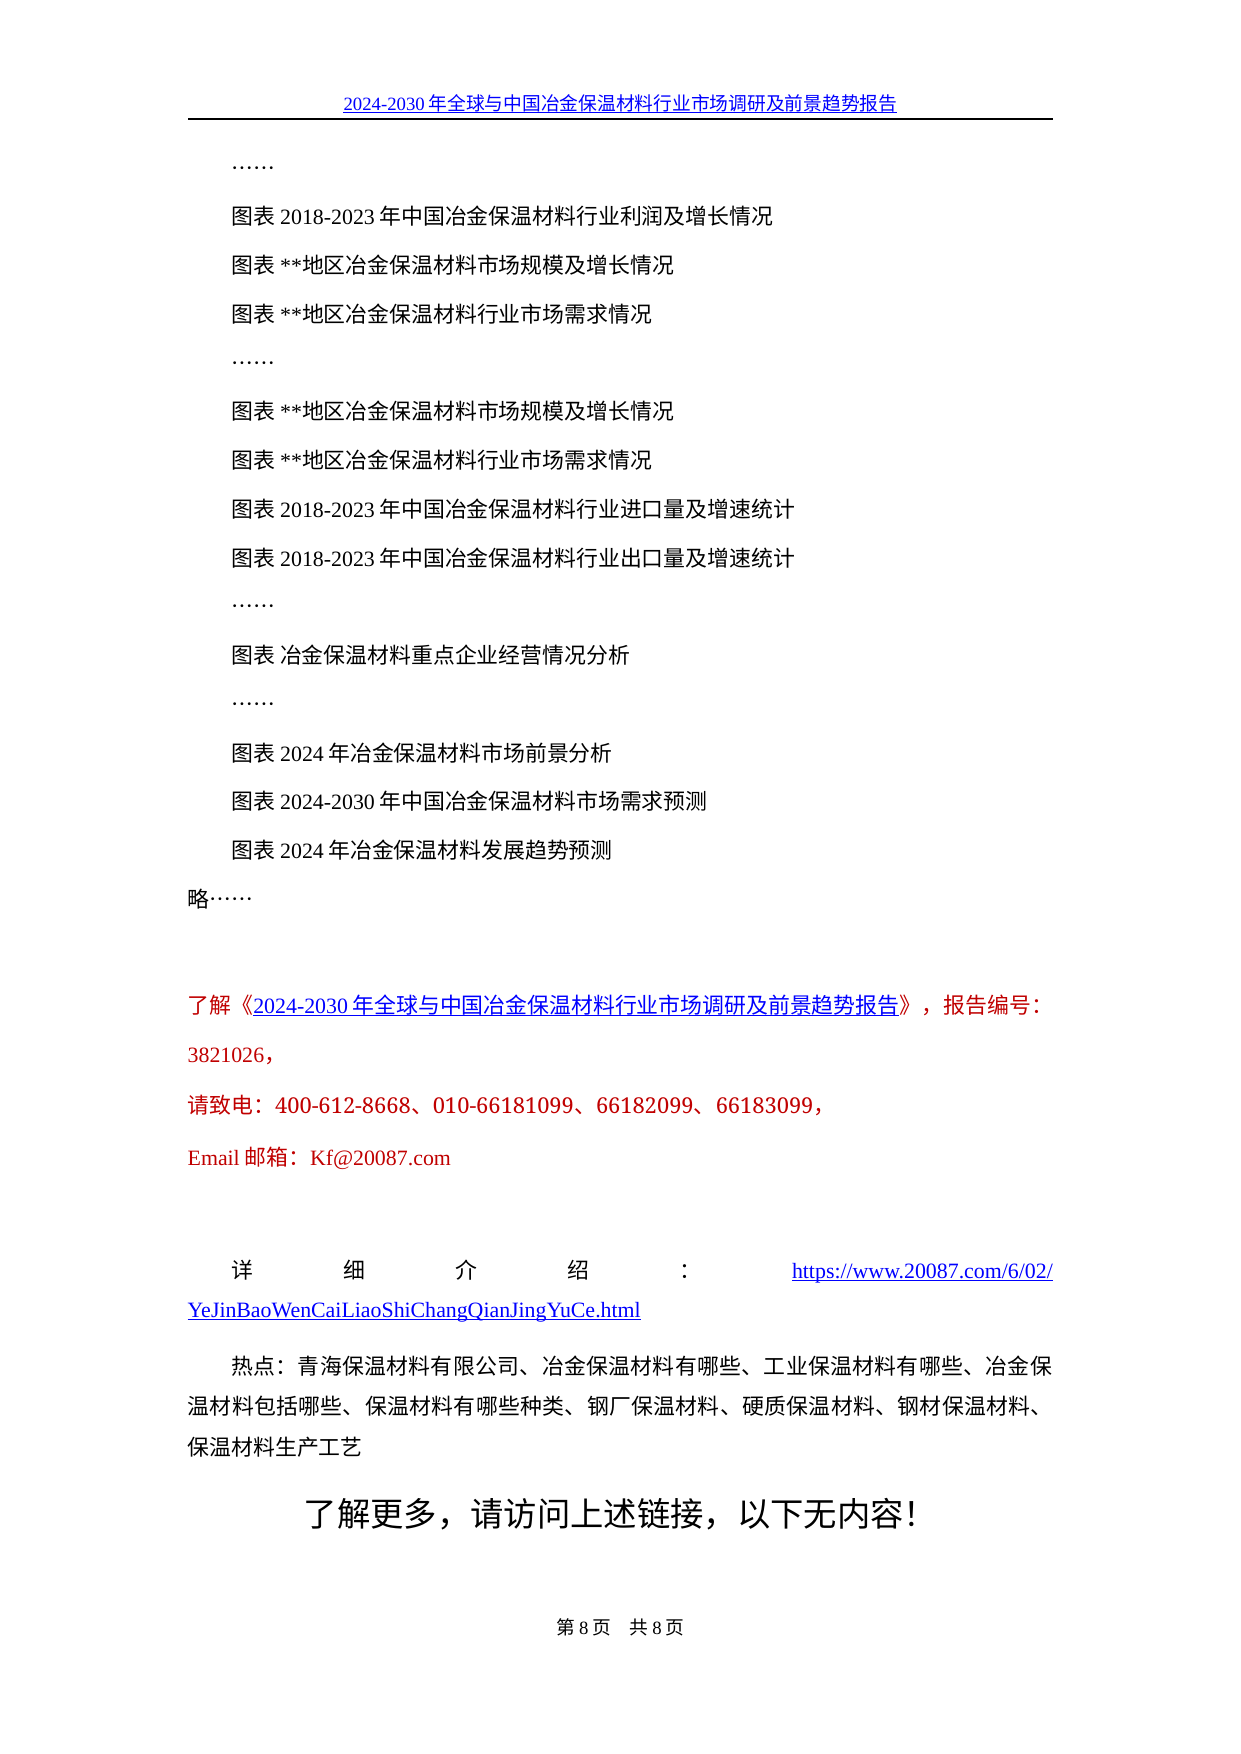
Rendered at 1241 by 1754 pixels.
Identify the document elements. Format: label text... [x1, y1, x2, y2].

text 详细介绍：https://www.20087.com/6/02/YeJinBaoWenCaiLiaoShiChangQianJingYuCe.html [187, 1253, 1053, 1326]
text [187, 150, 1053, 914]
text 请致电：400-612-8668、010-66181099、66182099、66183099， [187, 1088, 1053, 1121]
text Email邮箱：Kf@20087.com [187, 1140, 1053, 1172]
text 热点：青海保温材料有限公司、冶金保温材料有哪些、工业保温材料有哪些、冶金保温材料包括哪些、保温材料有哪些种类、钢厂保温材料、硬质保温材料、钢材保温材料、保温材料生产工艺 [187, 1348, 1053, 1462]
text 了解《2024-2030年全球与中国冶金保温材料行业市场调研及前景趋势报告》，报告编号：3821026， [187, 988, 1053, 1069]
title 了解更多，请访问上述链接，以下无内容！ [187, 1479, 1053, 1544]
